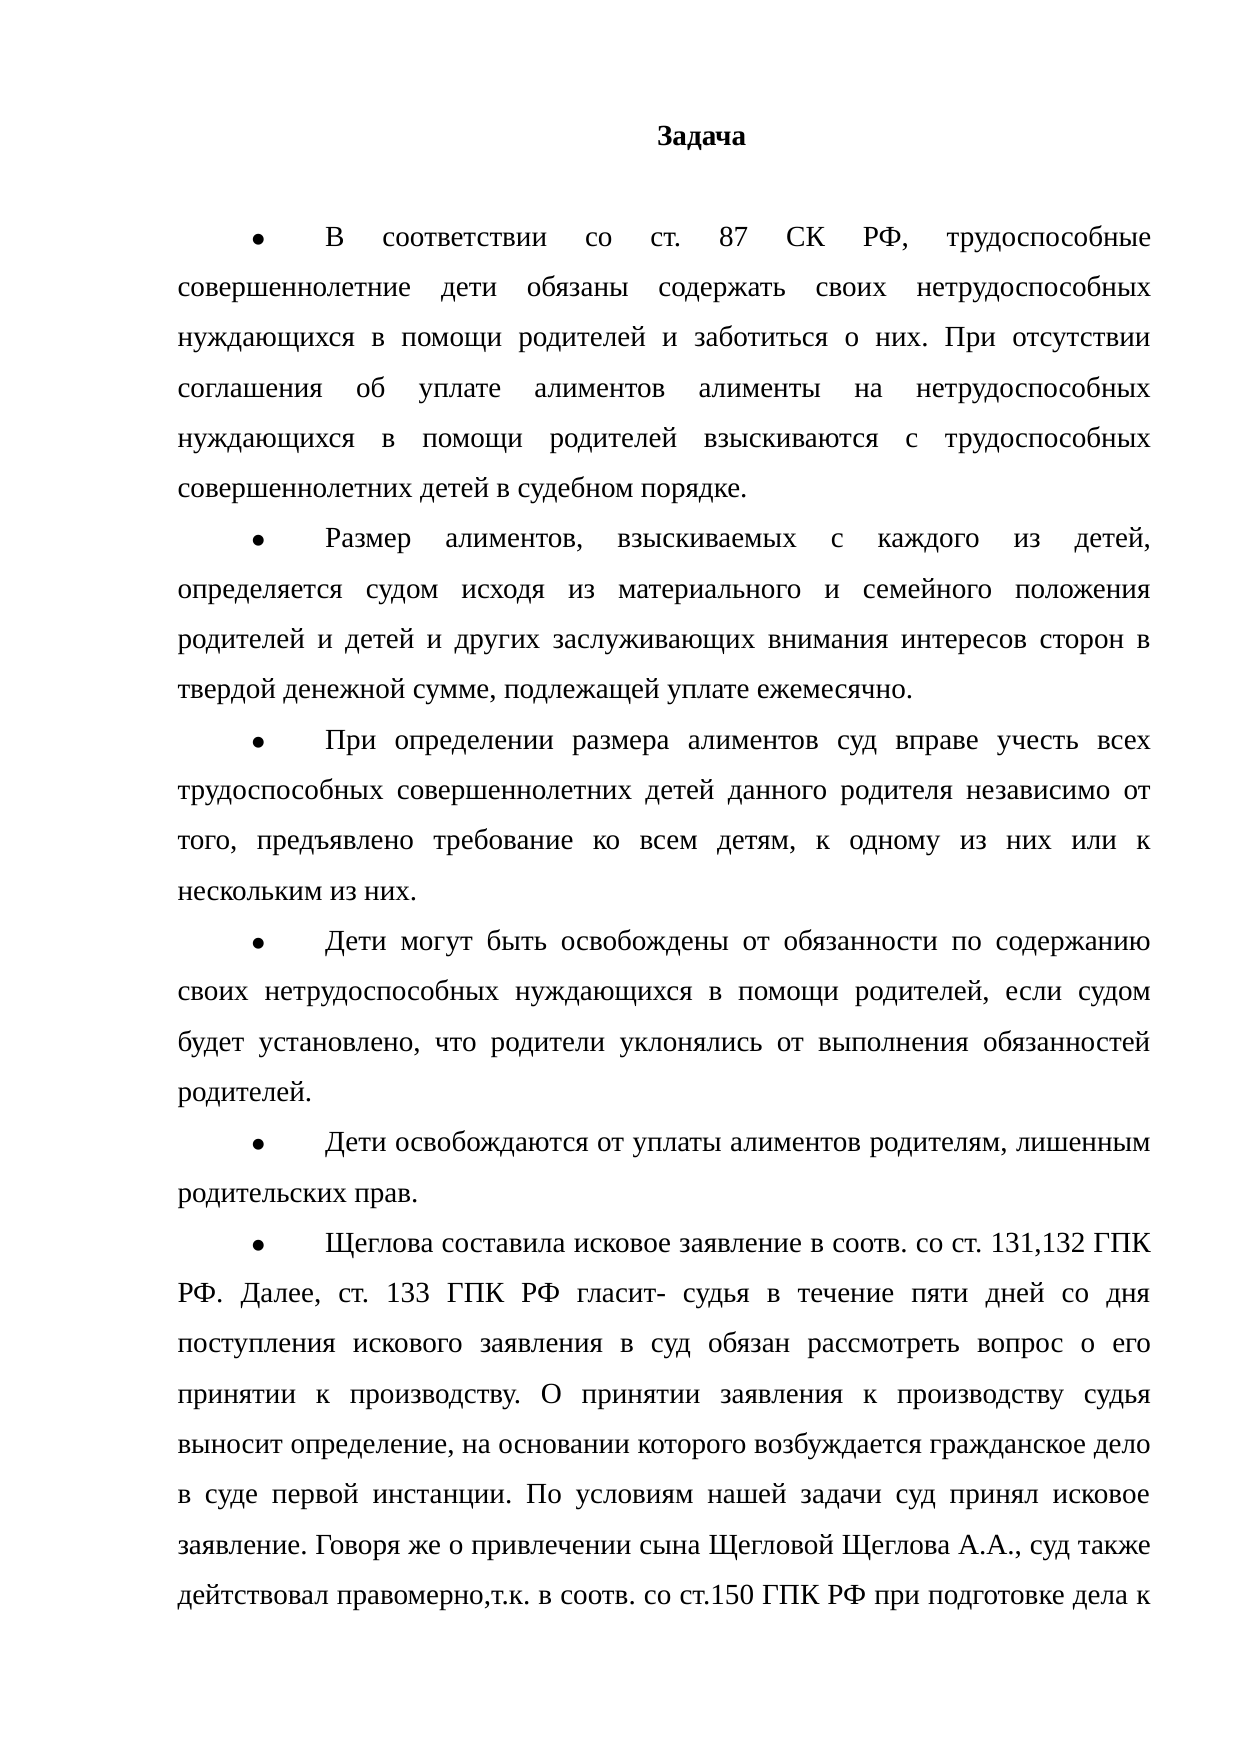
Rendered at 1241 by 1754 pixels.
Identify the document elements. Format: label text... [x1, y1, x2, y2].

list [177, 1225, 1152, 1611]
list В соответствии со ст. 87 СК РФ, трудоспособные совершеннолетние дети обязаны содержать своих нетрудоспособных нуждающихся в помощи родителей и заботиться о них. При отсутствии соглашения об уплате алиментов алименты на нетрудоспособных нуждающихся в помощи родителей взыскиваются с трудоспособных совершеннолетних детей в судебном порядке. [177, 219, 1152, 504]
text Задача [177, 118, 1152, 152]
list При определении размера алиментов суд вправе учесть всех трудоспособных совершеннолетних детей данного родителя независимо от того, предъявлено требование ко всем детям, к одному из них или к нескольким из них. [177, 722, 1152, 906]
list Дети освобождаются от уплаты алиментов родителям, лишенным родительских прав. [177, 1124, 1152, 1208]
list Размер алиментов, взыскиваемых с каждого из детей, определяется судом исходя из материального и семейного положения родителей и детей и других заслуживающих внимания интересов сторон в твердой денежной сумме, подлежащей уплате ежемесячно. [177, 521, 1152, 705]
list Дети могут быть освобождены от обязанности по содержанию своих нетрудоспособных нуждающихся в помощи родителей, если судом будет установлено, что родители уклонялись от выполнения обязанностей родителей. [177, 923, 1152, 1108]
